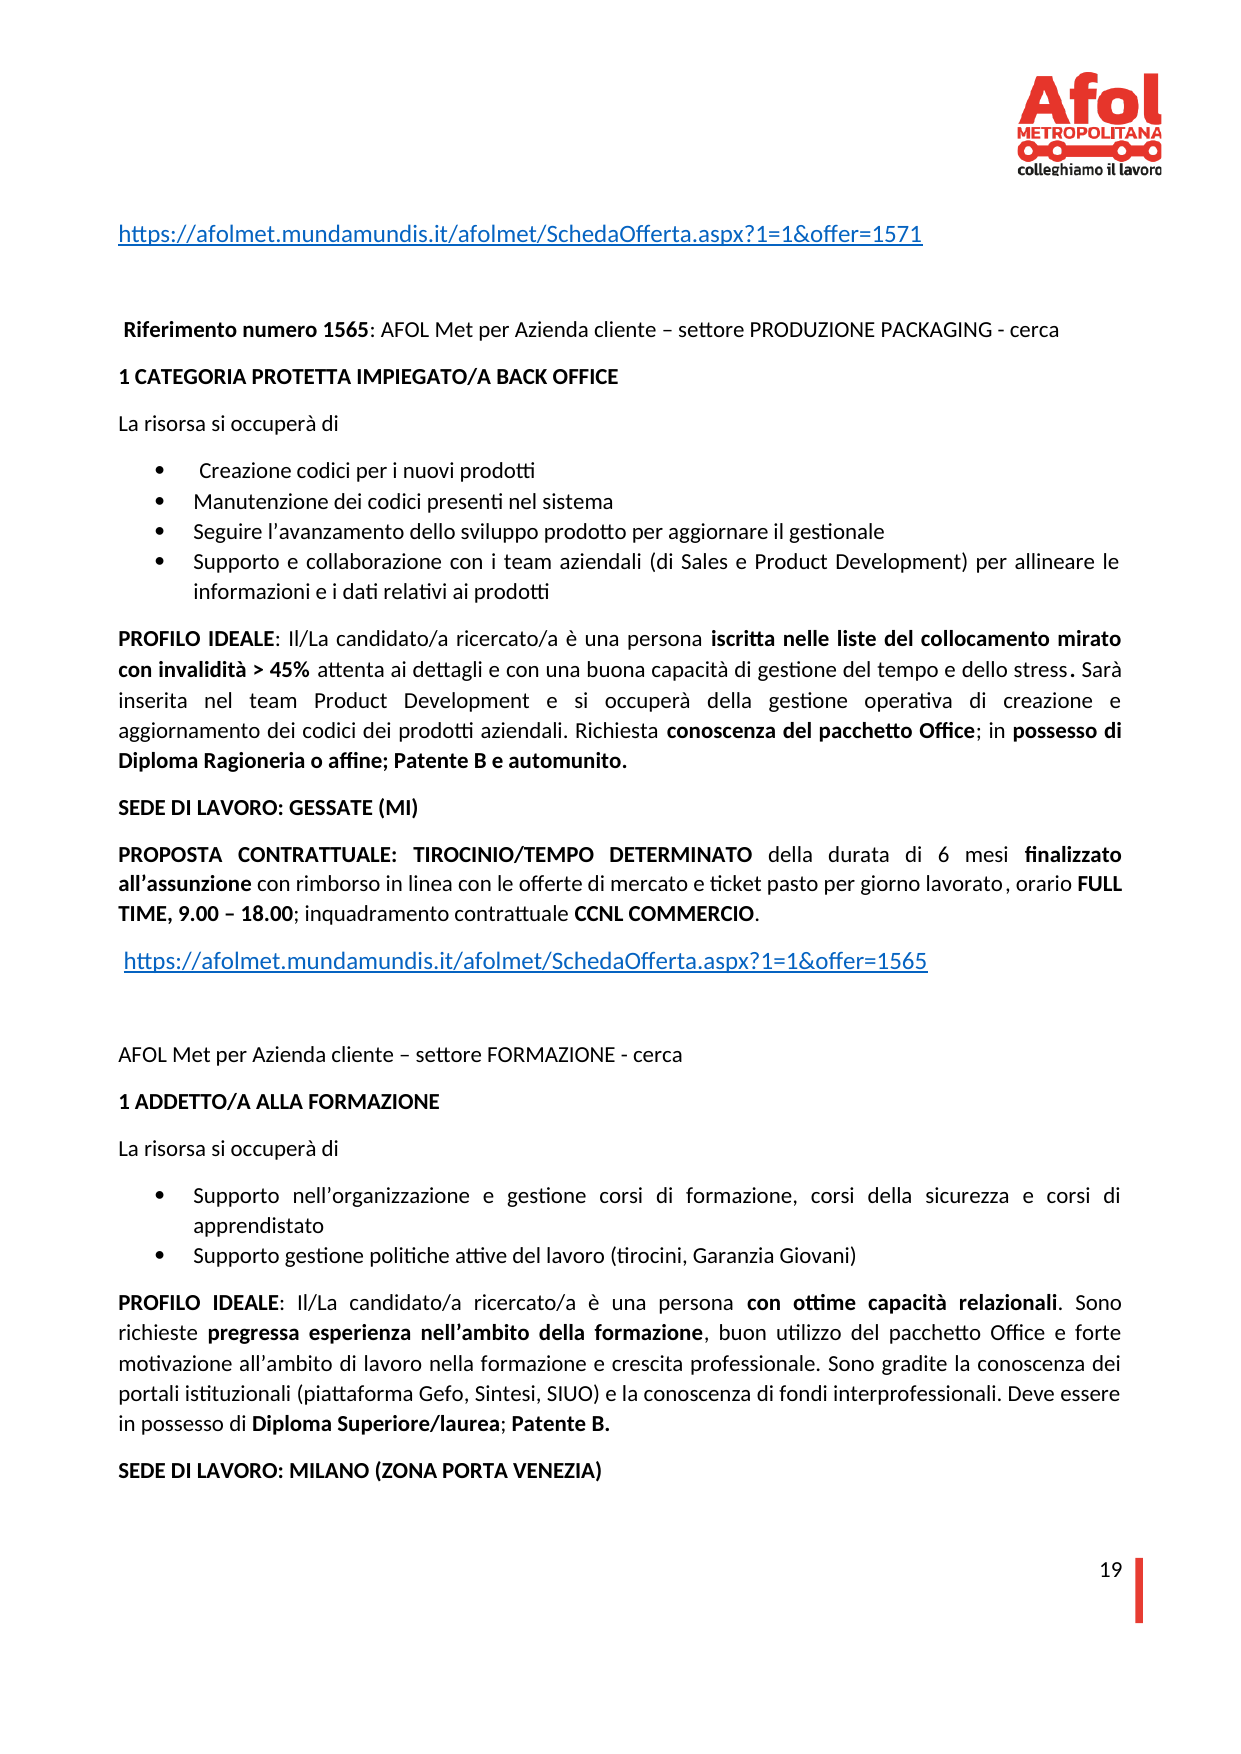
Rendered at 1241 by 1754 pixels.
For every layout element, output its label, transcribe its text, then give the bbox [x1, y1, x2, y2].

text 1 CATEGORIA PROTETTA IMPIEGATO/A BACK OFFICE [118, 362, 1122, 391]
list Seguire l’avanzamento dello sviluppo prodotto per aggiornare il gestionale [156, 517, 1122, 545]
text SEDE DI LAVORO: MILANO (ZONA PORTA VENEZIA) [118, 1456, 1122, 1484]
list Manutenzione dei codici presenti nel sistema [156, 487, 1122, 515]
text PROFILO IDEALE: Il/La candidato/a ricercato/a è una persona con ottime capacità relazionali. Sono richieste pregressa esperienza nell’ambito della formazione, buon utilizzo del pacchetto Office e forte motivazione all’ambito di lavoro nella formazione e crescita professionale. Sono gradite la conoscenza dei portali istituzionali (piattaforma Gefo, Sintesi, SIUO) e la conoscenza di fondi interprofessionali. Deve essere in possesso di Diploma Superiore/laurea; Patente B. [118, 1288, 1122, 1437]
text https://afolmet.mundamundis.it/afolmet/SchedaOfferta.aspx?1=1&offer=1565 [118, 945, 1122, 975]
text SEDE DI LAVORO: GESSATE (MI) [118, 793, 1122, 821]
text https://afolmet.mundamundis.it/afolmet/SchedaOfferta.aspx?1=1&offer=1571 [118, 218, 1122, 249]
text 1 ADDETTO/A ALLA FORMAZIONE [118, 1087, 1122, 1115]
text Riferimento numero 1565: AFOL Met per Azienda cliente – settore PRODUZIONE PACKAGING - cerca [118, 316, 1122, 344]
list Creazione codici per i nuovi prodotti [156, 456, 1122, 484]
text La risorsa si occuperà di [118, 409, 1122, 437]
list Supporto e collaborazione con i team aziendali (di Sales e Product Development) per allineare le informazioni e i dati relativi ai prodotti [156, 547, 1122, 605]
list Supporto nell’organizzazione e gestione corsi di formazione, corsi della sicurezza e corsi di apprendistato [156, 1181, 1122, 1239]
text La risorsa si occuperà di [118, 1134, 1122, 1162]
text PROFILO IDEALE: Il/La candidato/a ricercato/a è una persona iscritta nelle liste del collocamento mirato con invalidità > 45% attenta ai dettagli e con una buona capacità di gestione del tempo e dello stress. Sarà inserita nel team Product Development e si occuperà della gestione operativa di creazione e aggiornamento dei codici dei prodotti aziendali. Richiesta conoscenza del pacchetto Office; in possesso di Diploma Ragioneria o affine; Patente B e automunito. [118, 624, 1122, 774]
text AFOL Met per Azienda cliente – settore FORMAZIONE - cerca [118, 1040, 1122, 1068]
text PROPOSTA CONTRATTUALE: TIROCINIO/TEMPO DETERMINATO della durata di 6 mesi finalizzato all’assunzione con rimborso in linea con le offerte di mercato e ticket pasto per giorno lavorato, orario FULL TIME, 9.00 – 18.00; inquadramento contrattuale CCNL COMMERCIO. [118, 840, 1122, 927]
list Supporto gestione politiche attive del lavoro (tirocini, Garanzia Giovani) [156, 1241, 1122, 1269]
